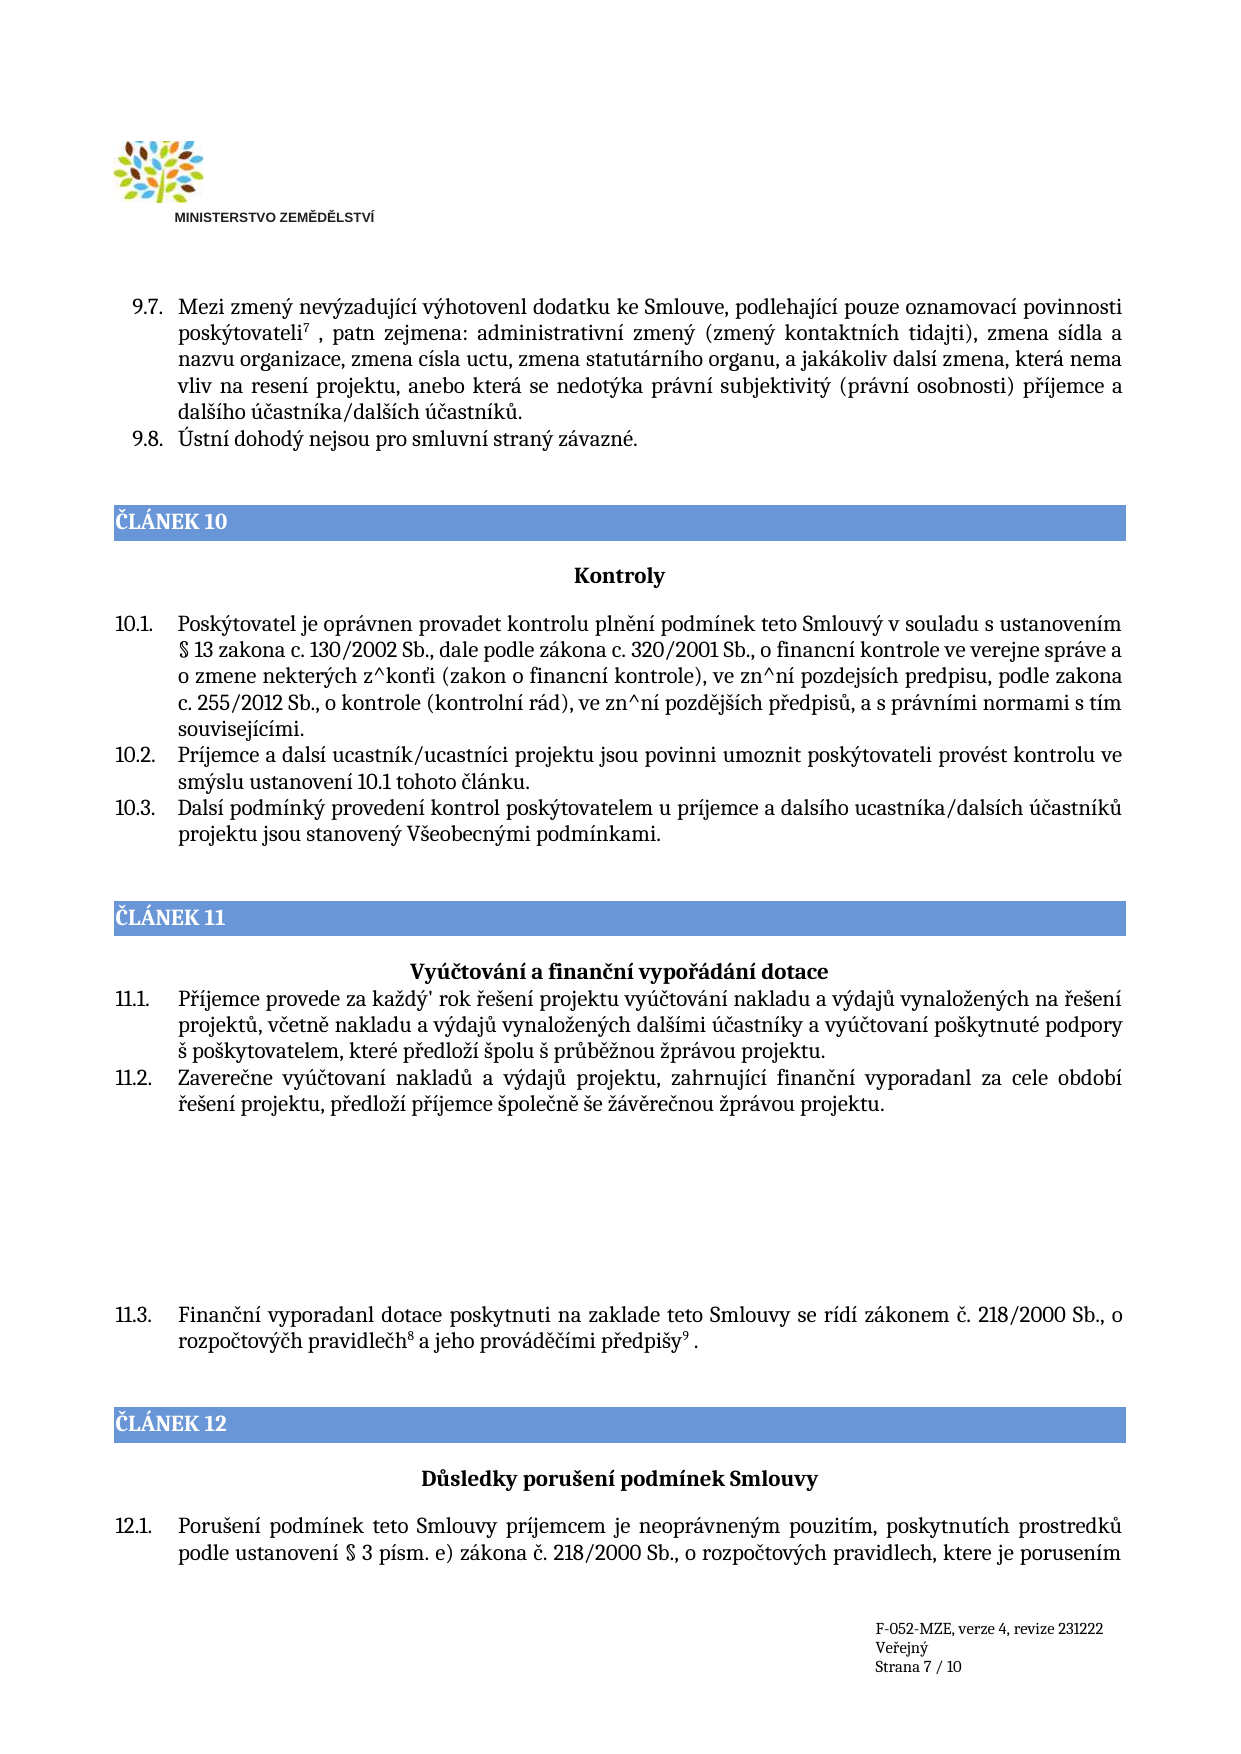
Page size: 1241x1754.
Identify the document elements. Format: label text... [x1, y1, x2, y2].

text Vyúčtování a finanční vypořádání dotace [115, 959, 1124, 985]
list Poskýtovatel je oprávnen provadet kontrolu plnění podmínek teto Smlouvý v souladu s ustanovením § 13 zakona c. 130/2002 Sb., dale podle zákona c. 320/2001 Sb., o financní kontrole ve verejne správe a o zmene nekterých z^konťi (zakon o financní kontrole), ve zn^ní pozdejsích predpisu, podle zakona c. 255/2012 Sb., o kontrole (kontrolní rád), ve zn^ní pozdějších předpisů, a s právními normami s tím souvisejícími. [115, 610, 1124, 742]
list Príjemce a dalsí ucastník/ucastníci projektu jsou povinni umoznit poskýtovateli provést kontrolu ve smýslu ustanovení 10.1 tohoto článku. [115, 742, 1124, 795]
list Ústní dohodý nejsou pro smluvní straný závazné. [132, 425, 1124, 452]
text Důsledky porušení podmínek Smlouvy [115, 1466, 1124, 1492]
list Příjemce provede za každý' rok řešení projektu vyúčtování nakladu a výdajů vynaložených na řešení projektů, včetně nakladu a výdajů vynaložených dalšími účastníky a vyúčtovaní poškytnuté podpory š poškytovatelem, které předloží špolu š průběžnou žprávou projektu. [115, 985, 1124, 1064]
text ČLÁNEK 12 [116, 1409, 1124, 1442]
list Finanční vyporadanl dotace poskytnuti na zaklade teto Smlouvy se rídí zákonem č. 218/2000 Sb., o rozpočtovýčh pravidlečh8 a jeho prováděčími předpišy9 . [115, 1302, 1124, 1354]
text ČLÁNEK 10 [116, 506, 1124, 539]
list Dalsí podmínký provedení kontrol poskýtovatelem u príjemce a dalsího ucastníka/dalsích účastníků projektu jsou stanovený Všeobecnými podmínkami. [115, 795, 1124, 847]
text ČLÁNEK 11 [116, 902, 1124, 935]
picture [113, 141, 204, 203]
list Mezi zmený nevýzadující výhotovenl dodatku ke Smlouve, podlehající pouze oznamovací povinnosti poskýtovateli7 , patn zejmena: administrativní zmený (zmený kontaktních tidajti), zmena sídla a nazvu organizace, zmena císla uctu, zmena statutárního organu, a jakákoliv dalsí zmena, která nema vliv na resení projektu, anebo která se nedotýka právní subjektivitý (právní osobnosti) příjemce a dalšího účastníka/dalších účastníků. [132, 293, 1124, 425]
list Zaverečne vyúčtovaní nakladů a výdajů projektu, zahrnující finanční vyporadanl za cele období řešení projektu, předloží příjemce špolečně še žávěrečnou žprávou projektu. [115, 1064, 1124, 1117]
text Kontroly [115, 563, 1124, 589]
